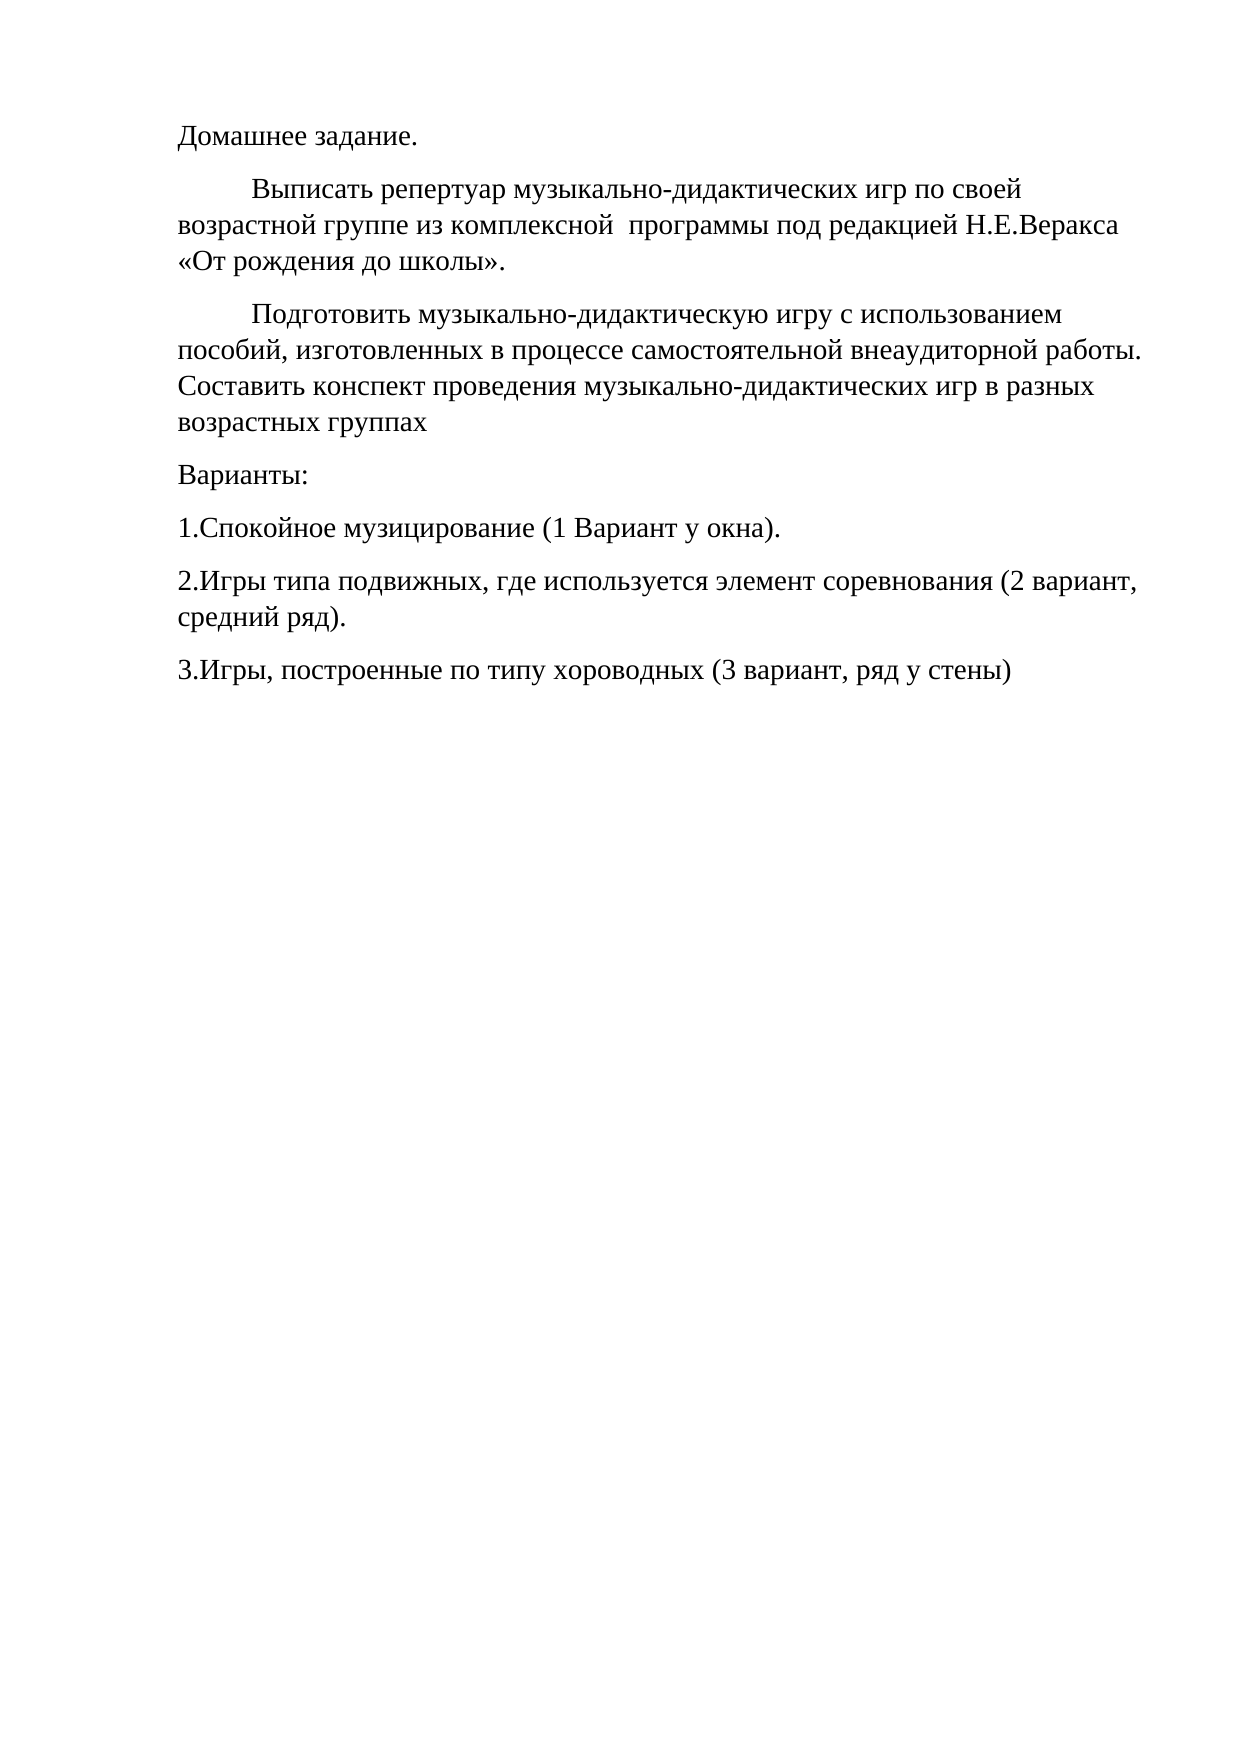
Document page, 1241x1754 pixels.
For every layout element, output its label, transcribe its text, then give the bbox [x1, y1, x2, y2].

text Домашнее задание. [177, 118, 1152, 152]
text  Выписать репертуар музыкально-дидактических игр по своей возрастной группе из комплексной программы под редакцией Н.Е.Веракса «От рождения до школы». [177, 171, 1152, 277]
text 3.Игры, построенные по типу хороводных (3 вариант, ряд у стены) [177, 652, 1152, 685]
text Варианты: [177, 457, 1152, 491]
text 2.Игры типа подвижных, где используется элемент соревнования (2 вариант, средний ряд). [177, 563, 1152, 633]
text  Подготовить музыкально-дидактическую игру с использованием пособий, изготовленных в процессе самостоятельной внеаудиторной работы. Составить конспект проведения музыкально-дидактических игр в разных возрастных группах [177, 296, 1152, 438]
text 1.Спокойное музицирование (1 Вариант у окна). [177, 510, 1152, 544]
